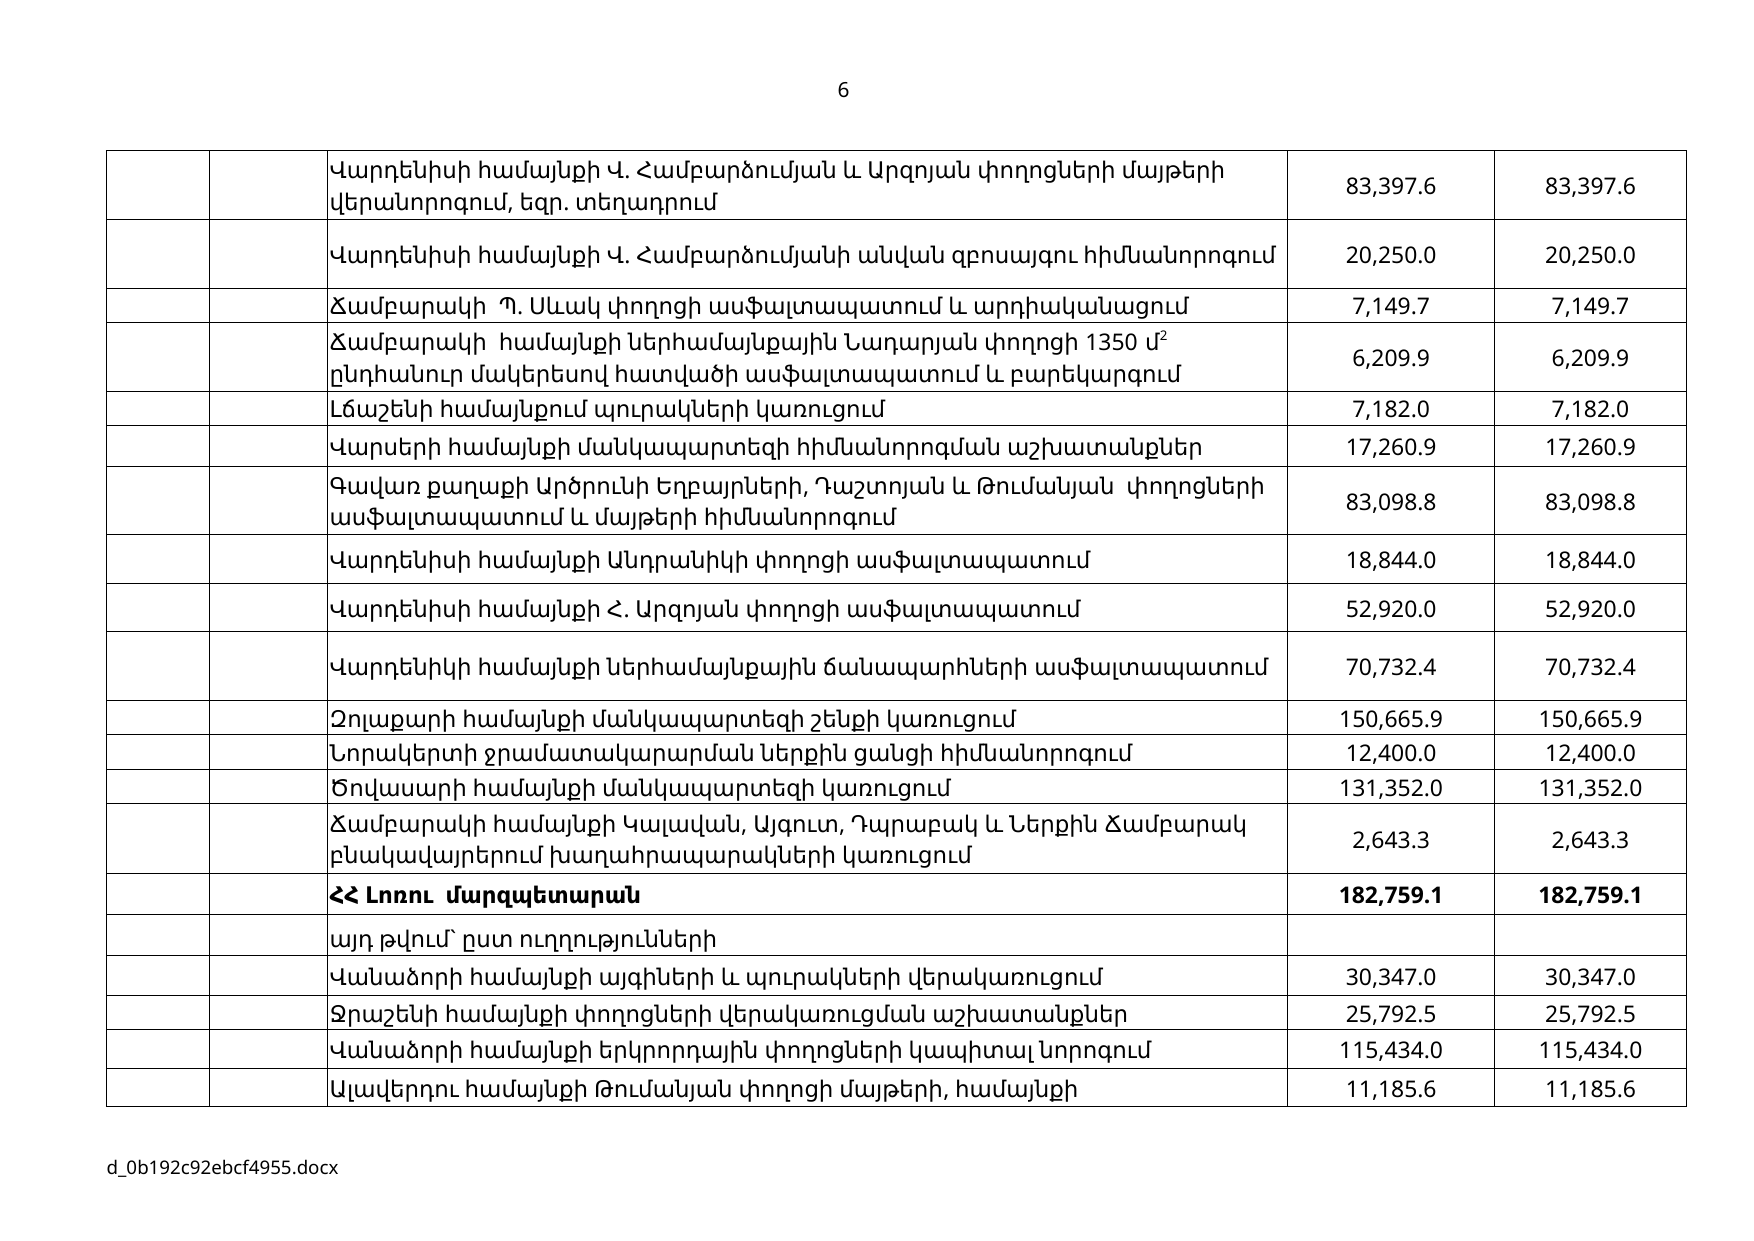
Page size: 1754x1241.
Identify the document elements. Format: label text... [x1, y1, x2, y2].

table_cell [210, 735, 327, 769]
table_cell 182,759.1 [1495, 874, 1686, 914]
table_cell [107, 735, 209, 769]
table_cell [210, 915, 327, 954]
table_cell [328, 1069, 1287, 1106]
table_cell [210, 770, 327, 803]
table_cell 12,400.0 [1288, 735, 1494, 769]
table_cell 2,643.3 [1495, 804, 1686, 873]
table_cell [107, 1030, 209, 1067]
table_cell [210, 220, 327, 287]
table_cell [210, 632, 327, 700]
table_cell Վանաձորի համայնքի այգիների և պուրակների վերակառուցում [328, 956, 1287, 995]
table_cell [107, 467, 209, 534]
table_cell Ծովասարի համայնքի մանկապարտեզի կառուցում [328, 770, 1287, 803]
table_cell 18,844.0 [1288, 535, 1494, 583]
table_cell 25,792.5 [1288, 996, 1494, 1029]
table_cell Վարդենիսի համայնքի Վ. Համբարձումյանի անվան զբոսայգու հիմնանորոգում [328, 220, 1287, 287]
table_cell [210, 392, 327, 425]
table_cell [107, 874, 209, 914]
table_cell 25,792.5 [1495, 996, 1686, 1029]
table_cell [1288, 915, 1494, 954]
table_cell 115,434.0 [1495, 1030, 1686, 1067]
table_cell Ճամբարակի համայնքի Կալավան, Այգուտ, Դպրաբակ և Ներքին Ճամբարակ բնակավայրերում խաղահրապարակների կառուցում [328, 804, 1287, 873]
table_cell Վարսերի համայնքի մանկապարտեզի հիմնանորոգման աշխատանքներ [328, 426, 1287, 466]
table_cell [210, 874, 327, 914]
table_cell 11,185.6 [1495, 1069, 1686, 1106]
table_cell 7,182.0 [1495, 392, 1686, 425]
table_cell [107, 956, 209, 995]
table_cell Վանաձորի համայնքի երկրորդային փողոցների կապիտալ նորոգում [328, 1030, 1287, 1067]
table_cell [107, 220, 209, 287]
table_cell 12,400.0 [1495, 735, 1686, 769]
table_cell 83,397.6 [1495, 151, 1686, 219]
table_cell 83,397.6 [1288, 151, 1494, 219]
table_cell [210, 151, 327, 219]
table_cell 18,844.0 [1495, 535, 1686, 583]
table_cell Զոլաքարի համայնքի մանկապարտեզի շենքի կառուցում [328, 701, 1287, 734]
table_cell 115,434.0 [1288, 1030, 1494, 1067]
table_cell 2,643.3 [1288, 804, 1494, 873]
table_cell [107, 632, 209, 700]
table_cell [210, 804, 327, 873]
table_cell Վարդենիսի համայնքի Հ. Արզոյան փողոցի ասֆալտապատում [328, 584, 1287, 631]
table_cell [107, 804, 209, 873]
table_cell 52,920.0 [1288, 584, 1494, 631]
table_cell [210, 323, 327, 391]
table_cell [1495, 915, 1686, 954]
table_cell այդ թվում` ըստ ուղղությունների [328, 915, 1287, 954]
table_cell 30,347.0 [1288, 956, 1494, 995]
table_cell 150,665.9 [1495, 701, 1686, 734]
table_cell [107, 701, 209, 734]
table_cell 131,352.0 [1288, 770, 1494, 803]
table_cell Վարդենիսի համայնքի Անդրանիկի փողոցի ասֆալտապատում [328, 535, 1287, 583]
table_cell [210, 535, 327, 583]
table_cell [210, 584, 327, 631]
table_cell [210, 289, 327, 322]
table_cell 83,098.8 [1288, 467, 1494, 534]
table_cell [107, 289, 209, 322]
table_cell 17,260.9 [1288, 426, 1494, 466]
table_cell Նորակերտի ջրամատակարարման ներքին ցանցի հիմնանորոգում [328, 735, 1287, 769]
table_cell [107, 915, 209, 954]
table_cell [210, 426, 327, 466]
table_cell Գավառ քաղաքի Արծրունի Եղբայրների, Դաշտոյան և Թումանյան փողոցների ասֆալտապատում և մայթերի հիմնանորոգում [328, 467, 1287, 534]
table_cell 30,347.0 [1495, 956, 1686, 995]
table_cell [107, 392, 209, 425]
table_cell 182,759.1 [1288, 874, 1494, 914]
table_cell 70,732.4 [1495, 632, 1686, 700]
table_cell [107, 996, 209, 1029]
table_cell [107, 323, 209, 391]
table_cell 7,149.7 [1288, 289, 1494, 322]
table_cell [107, 770, 209, 803]
table_cell [210, 996, 327, 1029]
table_cell ՀՀ Լոռու մարզպետարան [328, 874, 1287, 914]
table_cell [107, 535, 209, 583]
table_cell 20,250.0 [1495, 220, 1686, 287]
table_cell [210, 1069, 327, 1106]
table_cell Վարդենիկի համայնքի ներհամայնքային ճանապարհների ասֆալտապատում [328, 632, 1287, 700]
table_cell 7,182.0 [1288, 392, 1494, 425]
table_cell 131,352.0 [1495, 770, 1686, 803]
table_cell 6,209.9 [1288, 323, 1494, 391]
table_cell 83,098.8 [1495, 467, 1686, 534]
table_cell [210, 467, 327, 534]
table_cell [210, 956, 327, 995]
table_cell 11,185.6 [1288, 1069, 1494, 1106]
table_cell Ջրաշենի համայնքի փողոցների վերակառուցման աշխատանքներ [328, 996, 1287, 1029]
table_cell 52,920.0 [1495, 584, 1686, 631]
table_cell [210, 1030, 327, 1067]
table_cell 70,732.4 [1288, 632, 1494, 700]
table_cell Լճաշենի համայնքում պուրակների կառուցում [328, 392, 1287, 425]
table_cell 17,260.9 [1495, 426, 1686, 466]
table_cell 6,209.9 [1495, 323, 1686, 391]
table_cell 20,250.0 [1288, 220, 1494, 287]
table_cell [210, 701, 327, 734]
table_cell [107, 1069, 209, 1106]
table_cell [107, 584, 209, 631]
table_cell [107, 426, 209, 466]
table_cell Ճամբարակի Պ. Սևակ փողոցի ասֆալտապատում և արդիականացում [328, 289, 1287, 322]
table_cell 7,149.7 [1495, 289, 1686, 322]
table_cell Վարդենիսի համայնքի Վ. Համբարձումյան և Արզոյան փողոցների մայթերի վերանորոգում, եզր. տեղադրում [328, 151, 1287, 219]
table_cell 150,665.9 [1288, 701, 1494, 734]
table_cell [107, 151, 209, 219]
table_cell Ճամբարակի համայնքի ներհամայնքային Նադարյան փողոցի 1350 մ2 ընդհանուր մակերեսով հատվածի ասֆալտապատում և բարեկարգում [328, 323, 1287, 391]
